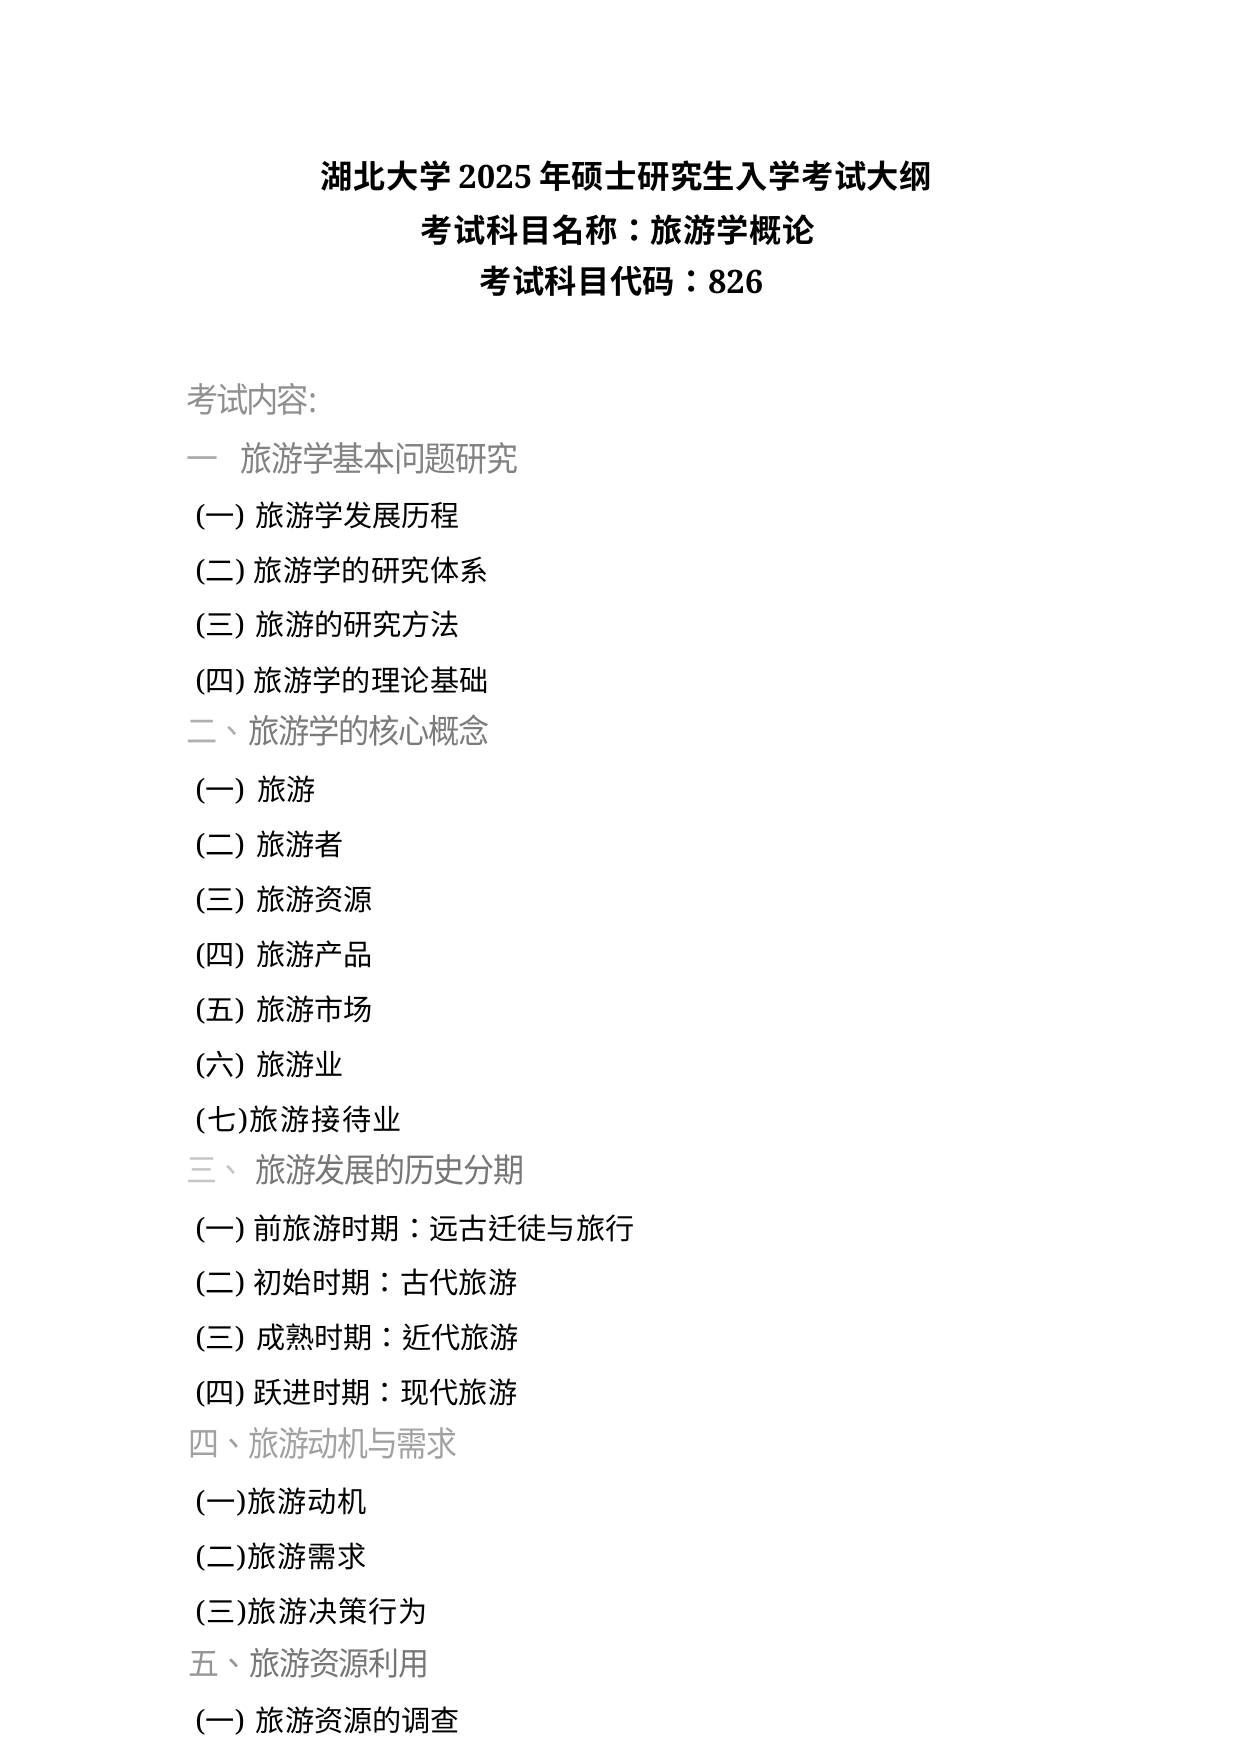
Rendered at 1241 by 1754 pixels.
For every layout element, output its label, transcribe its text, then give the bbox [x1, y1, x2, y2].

text (五) 旅游市场 [195, 992, 1054, 1028]
text (一) 旅游学发展历程 [195, 497, 1054, 533]
text (一)旅游动机 [195, 1483, 1054, 1519]
text 考试科目代码：826 [479, 260, 1054, 305]
text 三、 旅游发展的历史分期 [186, 1154, 1054, 1188]
text 二、旅游学的核心概念 [187, 714, 1054, 749]
text (二) 旅游者 [195, 826, 1054, 863]
text (一) 旅游资源的调查 [195, 1702, 1054, 1739]
text (三) 旅游的研究方法 [195, 607, 1054, 643]
text (六) 旅游业 [195, 1047, 1054, 1083]
text 五、旅游资源利用 [188, 1646, 1054, 1681]
text (二) 初始时期：古代旅游 [195, 1265, 1054, 1301]
text (二) 旅游学的研究体系 [195, 552, 1054, 588]
text 考试内容: [186, 382, 1054, 417]
text (二)旅游需求 [195, 1539, 1054, 1575]
text (三)旅游决策行为 [195, 1594, 1054, 1630]
text 湖北大学2025年硕士研究生入学考试大纲 [321, 157, 1054, 197]
text (四) 旅游产品 [195, 937, 1054, 973]
text (三) 成熟时期：近代旅游 [195, 1320, 1054, 1356]
text (三) 旅游资源 [195, 882, 1054, 918]
text 四、旅游动机与需求 [189, 1427, 1054, 1462]
text (四) 跃进时期：现代旅游 [195, 1375, 1054, 1411]
text 考试科目名称：旅游学概论 [421, 208, 1054, 254]
text (四) 旅游学的理论基础 [195, 662, 1054, 699]
text (一) 旅游 [195, 771, 1054, 808]
text (一) 前旅游时期：远古迁徒与旅行 [195, 1210, 1054, 1246]
text (七)旅游接待业 [195, 1102, 1054, 1138]
text 一 旅游学基本问题研究 [187, 441, 1054, 476]
